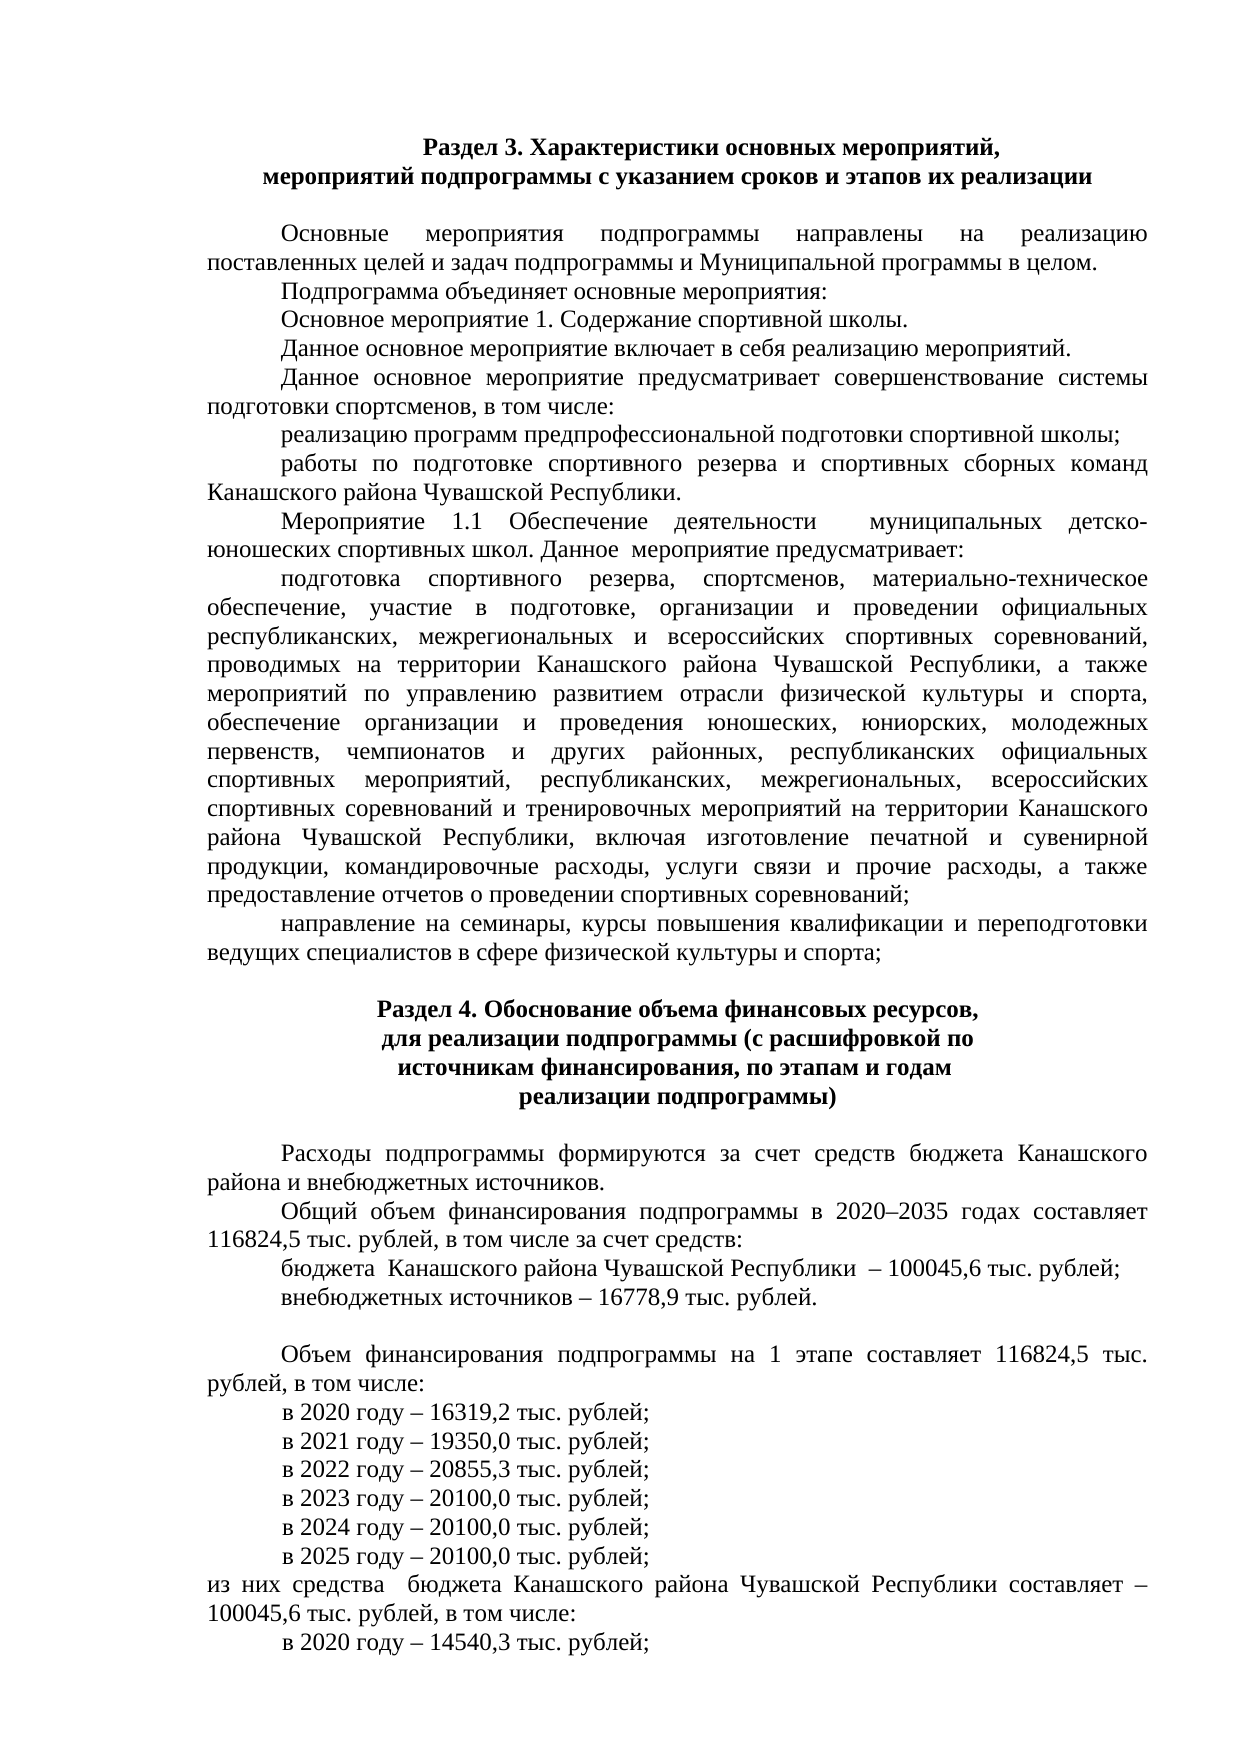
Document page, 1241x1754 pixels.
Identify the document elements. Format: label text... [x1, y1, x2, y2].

text Мероприятие 1.1 Обеспечение деятельности муниципальных детско-юношеских спортивных школ. Данное мероприятие предусматривает: [207, 506, 1149, 563]
text Данное основное мероприятие включает в себя реализацию мероприятий. [207, 333, 1149, 362]
text бюджета Канашского района Чувашской Республики – 100045,6 тыс. рублей; [207, 1253, 1149, 1282]
text для реализации подпрограммы (с расшифровкой по источникам финансирования, по этапам и годам реализации подпрограммы) [207, 1023, 1149, 1109]
text Раздел 4. Обоснование объема финансовых ресурсов, [207, 994, 1149, 1023]
text в 2025 году – 20100,0 тыс. рублей; [207, 1541, 1149, 1569]
text из них средства бюджета Канашского района Чувашской Республики составляет – 100045,6 тыс. рублей, в том числе: [207, 1569, 1149, 1627]
text Данное основное мероприятие предусматривает совершенствование системы подготовки спортсменов, в том числе: [207, 362, 1149, 419]
text в 2020 году – 16319,2 тыс. рублей; [207, 1397, 1149, 1426]
text Общий объем финансирования подпрограммы в 2020–2035 годах составляет 116824,5 тыс. рублей, в том числе за счет средств: [207, 1196, 1149, 1253]
text в 2022 году – 20855,3 тыс. рублей; [207, 1454, 1149, 1483]
text Расходы подпрограммы формируются за счет средств бюджета Канашского района и внебюджетных источников. [207, 1138, 1149, 1196]
text реализацию программ предпрофессиональной подготовки спортивной школы; [207, 419, 1149, 448]
text направление на семинары, курсы повышения квалификации и переподготовки ведущих специалистов в сфере физической культуры и спорта; [207, 908, 1149, 966]
text в 2024 году – 20100,0 тыс. рублей; [207, 1512, 1149, 1541]
text подготовка спортивного резерва, спортсменов, материально-техническое обеспечение, участие в подготовке, организации и проведении официальных республиканских, межрегиональных и всероссийских спортивных соревнований, проводимых на территории Канашского района Чувашской Республики, а также мероприятий по управлению развитием отрасли физической культуры и спорта, обеспечение организации и проведения юношеских, юниорских, молодежных первенств, чемпионатов и других районных, республиканских официальных спортивных мероприятий, республиканских, межрегиональных, всероссийских спортивных соревнований и тренировочных мероприятий на территории Канашского района Чувашской Республики, включая изготовление печатной и сувенирной продукции, командировочные расходы, услуги связи и прочие расходы, а также предоставление отчетов о проведении спортивных соревнований; [207, 563, 1149, 908]
text в 2023 году – 20100,0 тыс. рублей; [207, 1483, 1149, 1512]
text Подпрограмма объединяет основные мероприятия: [207, 276, 1149, 304]
text Основное мероприятие 1. Содержание спортивной школы. [207, 304, 1149, 333]
text Основные мероприятия подпрограммы направлены на реализацию поставленных целей и задач подпрограммы и Муниципальной программы в целом. [207, 218, 1149, 276]
text Раздел 3. Характеристики основных мероприятий, мероприятий подпрограммы с указанием сроков и этапов их реализации [207, 132, 1149, 189]
text в 2021 году – 19350,0 тыс. рублей; [207, 1426, 1149, 1454]
text Объем финансирования подпрограммы на 1 этапе составляет 116824,5 тыс. рублей, в том числе: [207, 1339, 1149, 1397]
text в 2020 году – 14540,3 тыс. рублей; [207, 1627, 1149, 1656]
text внебюджетных источников – 16778,9 тыс. рублей. [207, 1282, 1149, 1311]
text работы по подготовке спортивного резерва и спортивных сборных команд Канашского района Чувашской Республики. [207, 448, 1149, 506]
